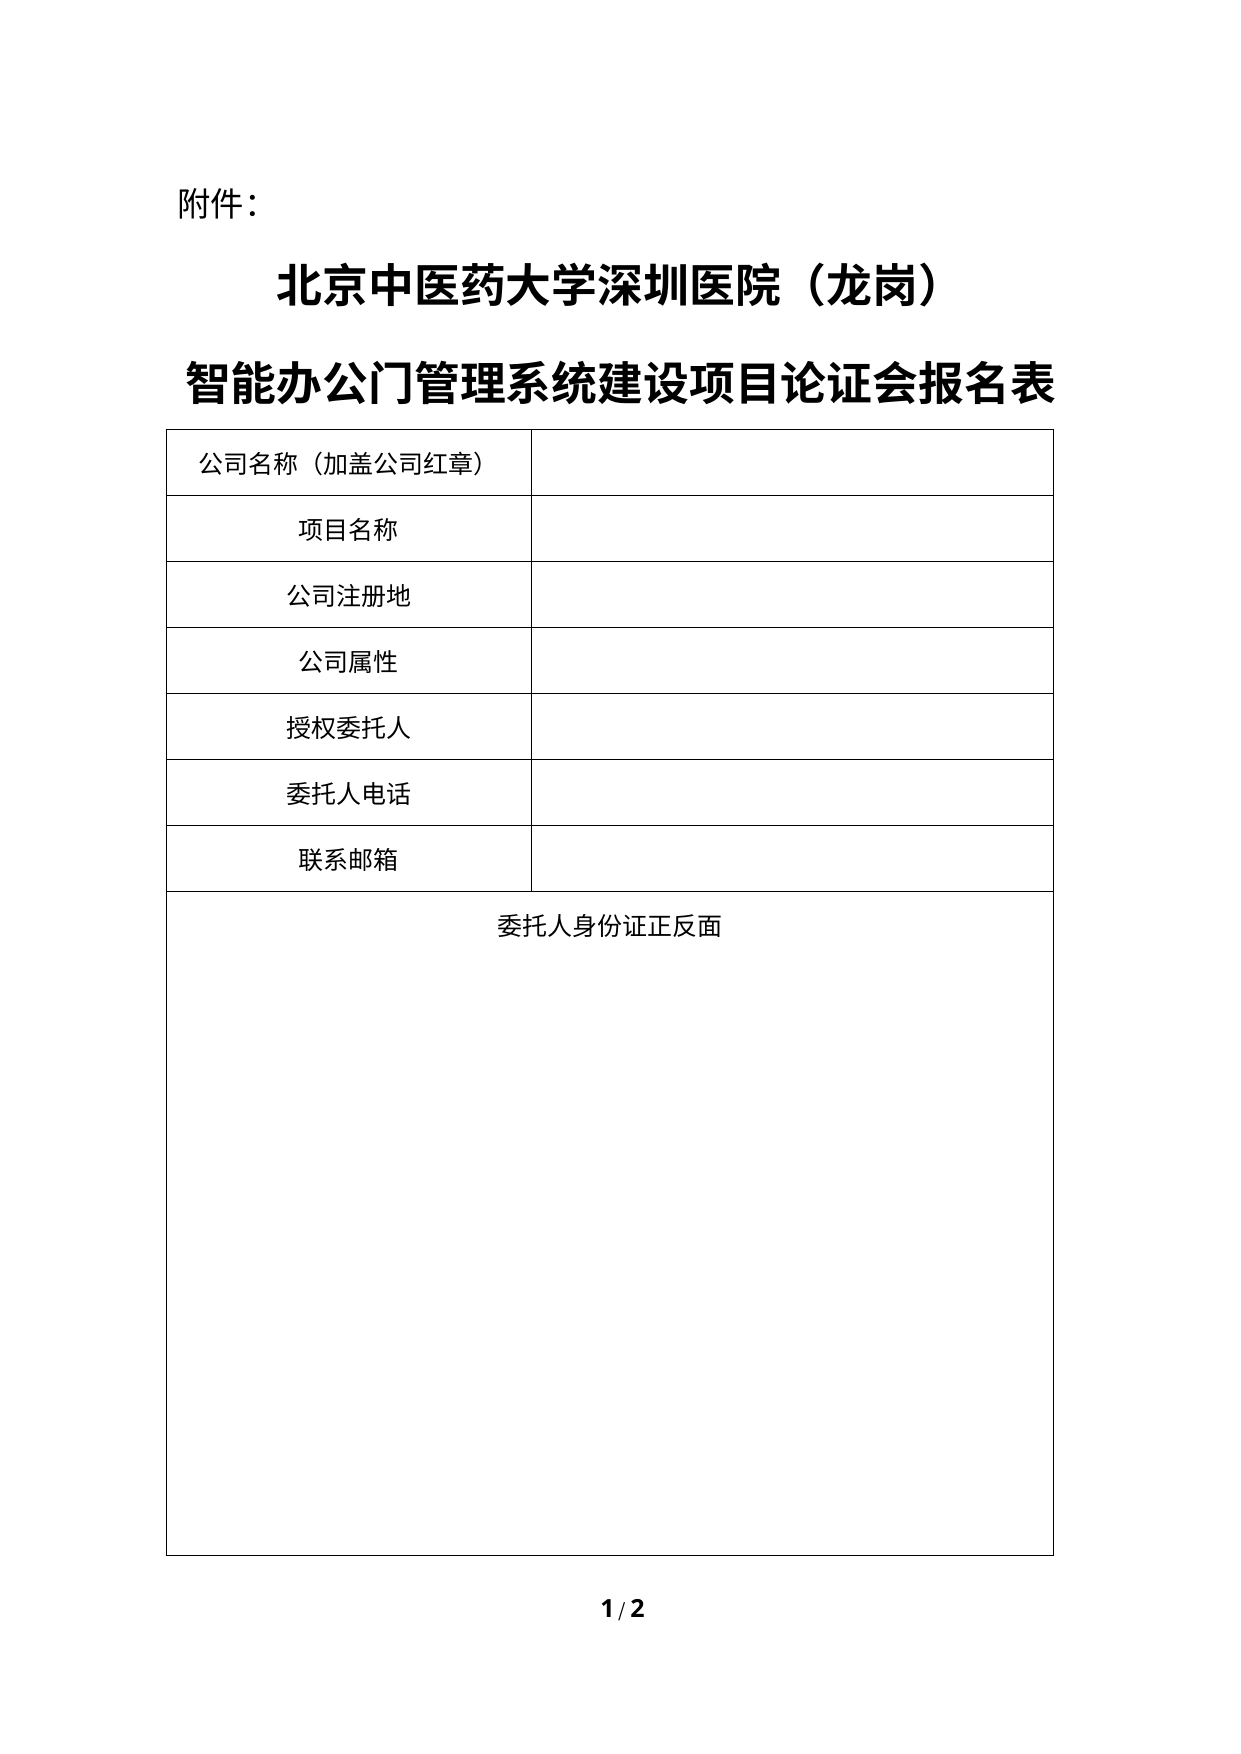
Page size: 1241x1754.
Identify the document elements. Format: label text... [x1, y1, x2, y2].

text 智能办公门管理系统建设项目论证会报名表 [177, 331, 1063, 429]
table_cell 联系邮箱 [167, 826, 531, 891]
text 附件： [177, 169, 755, 234]
table_cell 委托人身份证正反面 [167, 892, 1053, 1555]
table_cell [532, 826, 1053, 891]
table_cell 授权委托人 [167, 694, 531, 759]
table_cell 公司属性 [167, 628, 531, 693]
table_cell [532, 562, 1053, 627]
table_cell [532, 694, 1053, 759]
table_header [532, 430, 1053, 495]
text 北京中医药大学深圳医院（龙岗） [177, 234, 1063, 331]
table_cell 委托人电话 [167, 760, 531, 825]
table_cell 公司注册地 [167, 562, 531, 627]
table_header 公司名称（加盖公司红章） [167, 430, 531, 495]
table_cell [532, 628, 1053, 693]
table_cell 项目名称 [167, 496, 531, 561]
table_cell [532, 496, 1053, 561]
table_cell [532, 760, 1053, 825]
